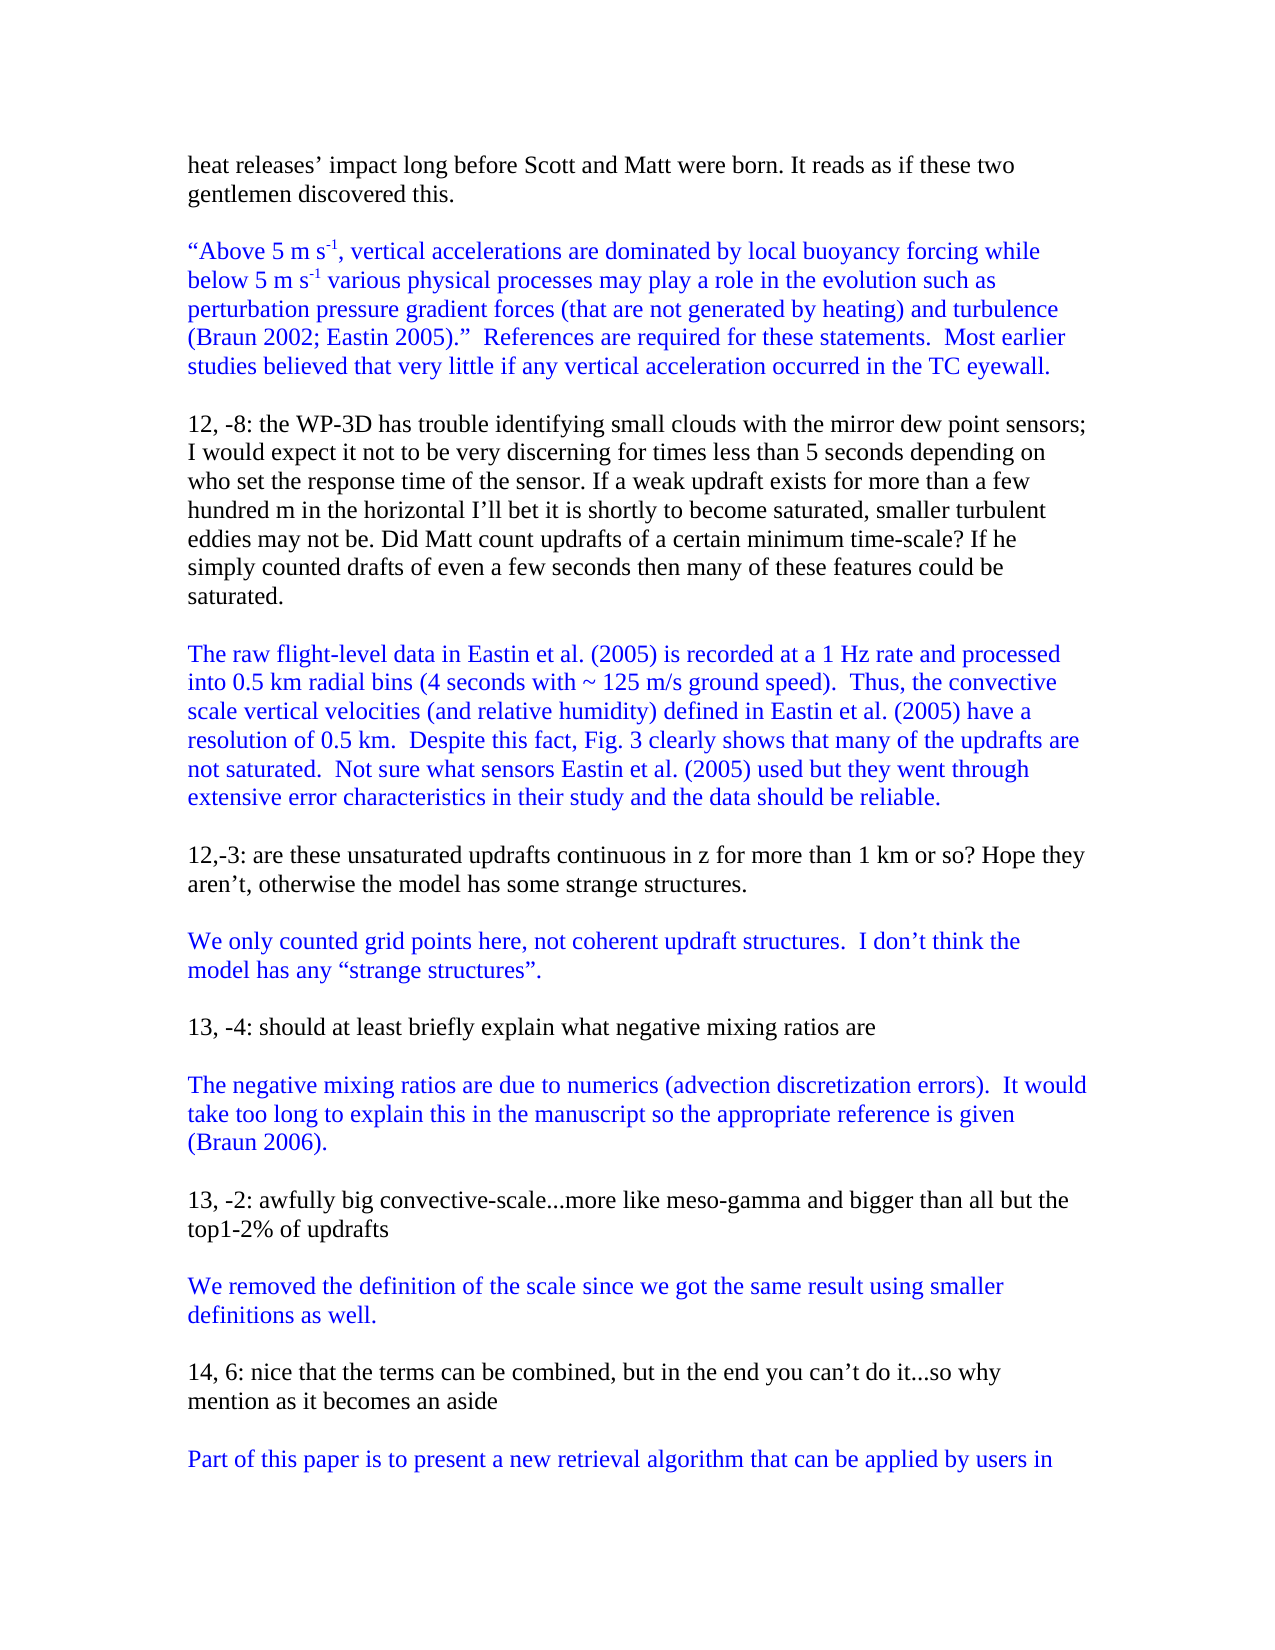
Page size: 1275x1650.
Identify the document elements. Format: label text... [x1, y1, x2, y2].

text 12, -8: the WP-3D has trouble identifying small clouds with the mirror dew point sensors; I would expect it not to be very discerning for times less than 5 seconds depending on who set the response time of the sensor. If a weak updraft exists for more than a few hundred m in the horizontal I’ll bet it is shortly to become saturated, smaller turbulent eddies may not be. Did Matt count updrafts of a certain minimum time-scale? If he simply counted drafts of even a few seconds then many of these features could be saturated. [187, 409, 1087, 610]
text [187, 150, 1087, 207]
text 14, 6: nice that the terms can be combined, but in the end you can’t do it...so why mention as it becomes an aside [187, 1357, 1087, 1415]
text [187, 1444, 1087, 1472]
text The raw flight-level data in Eastin et al. (2005) is recorded at a 1 Hz rate and processed into 0.5 km radial bins (4 seconds with ~ 125 m/s ground speed). Thus, the convective scale vertical velocities (and relative humidity) defined in Eastin et al. (2005) have a resolution of 0.5 km. Despite this fact, Fig. 3 clearly shows that many of the updrafts are not saturated. Not sure what sensors Eastin et al. (2005) used but they went through extensive error characteristics in their study and the data should be reliable. [187, 639, 1087, 811]
text 13, -2: awfully big convective-scale...more like meso-gamma and bigger than all but the top1-2% of updrafts [187, 1185, 1087, 1242]
text The negative mixing ratios are due to numerics (advection discretization errors). It would take too long to explain this in the manuscript so the appropriate reference is given (Braun 2006). [187, 1070, 1087, 1156]
text 13, -4: should at least briefly explain what negative mixing ratios are [187, 1012, 1087, 1041]
text We removed the definition of the scale since we got the same result using smaller definitions as well. [187, 1271, 1087, 1329]
text 12,-3: are these unsaturated updrafts continuous in z for more than 1 km or so? Hope they aren’t, otherwise the model has some strange structures. [187, 840, 1087, 897]
text “Above 5 m s-1, vertical accelerations are dominated by local buoyancy forcing while below 5 m s-1 various physical processes may play a role in the evolution such as perturbation pressure gradient forces (that are not generated by heating) and turbulence (Braun 2002; Eastin 2005).” References are required for these statements. Most earlier studies believed that very little if any vertical acceleration occurred in the TC eyewall. [187, 236, 1087, 380]
text We only counted grid points here, not coherent updraft structures. I don’t think the model has any “strange structures”. [187, 926, 1087, 984]
